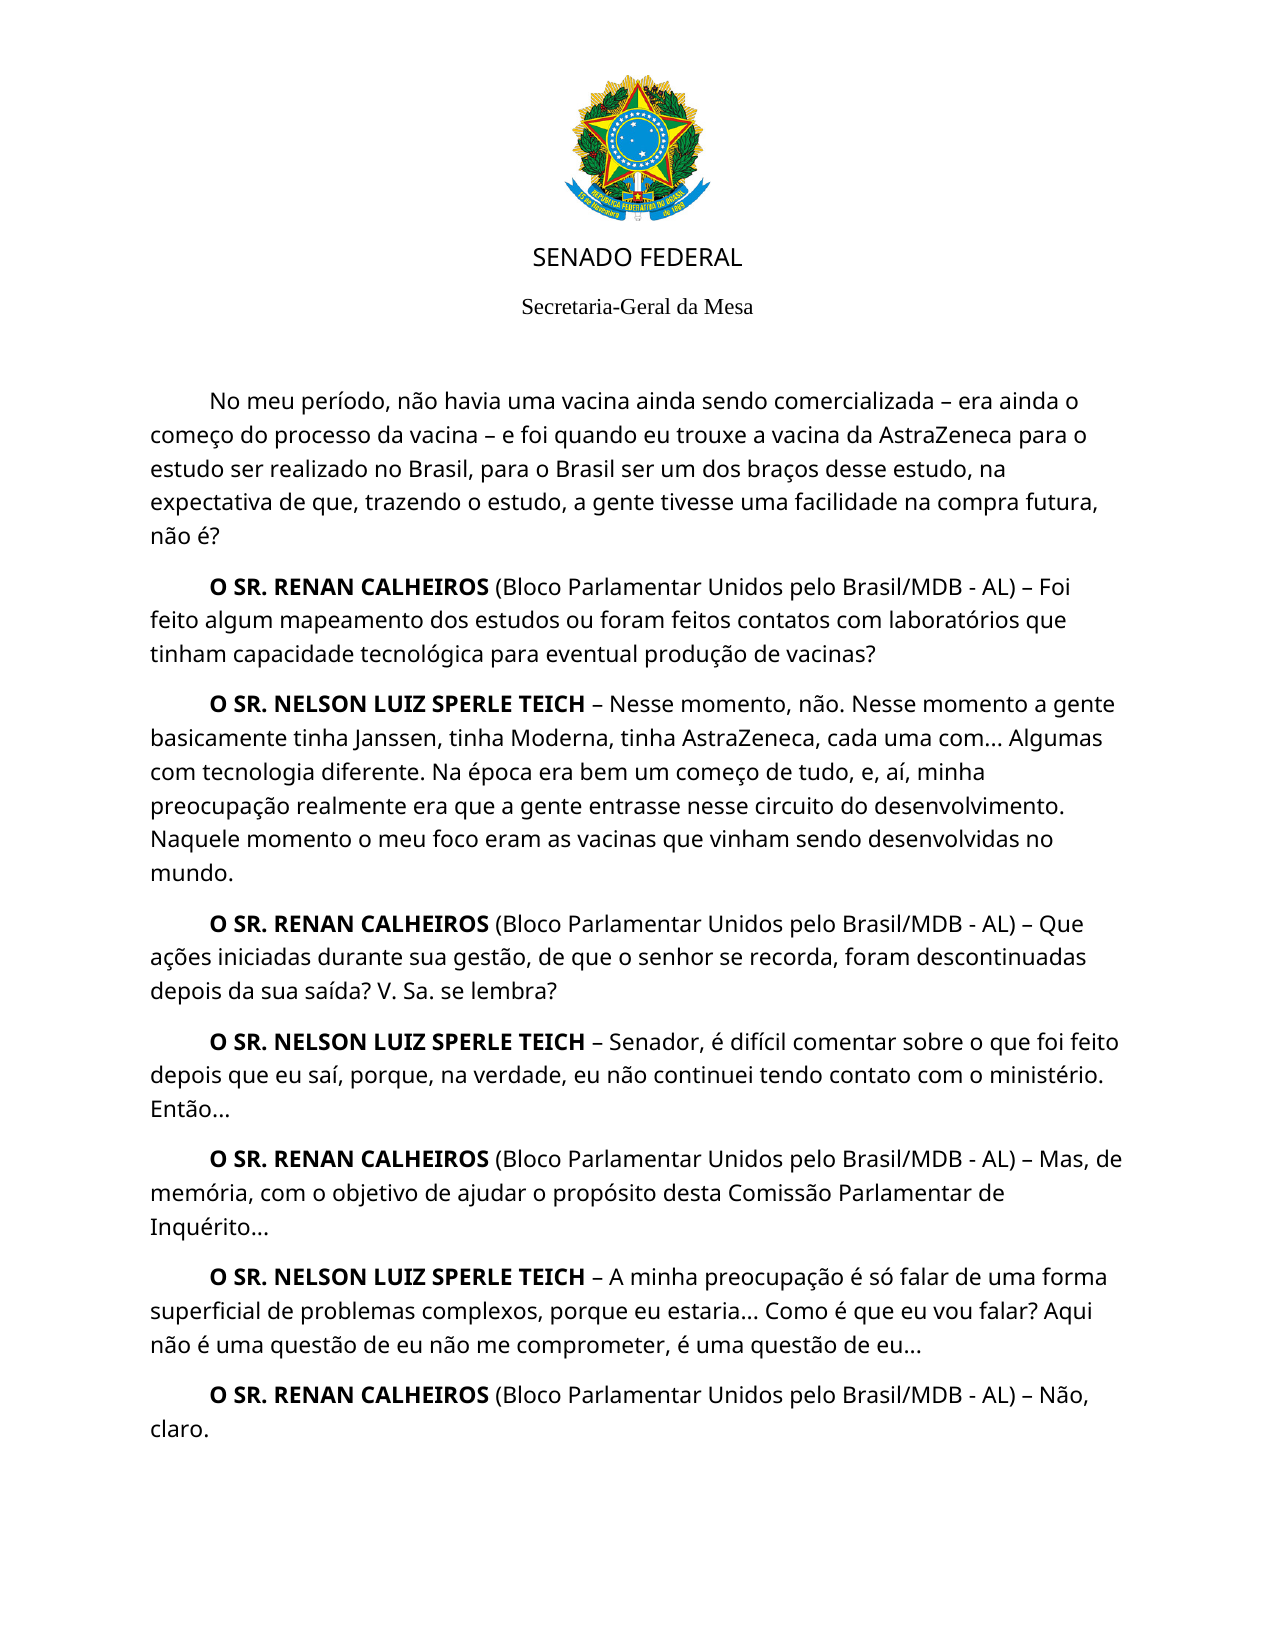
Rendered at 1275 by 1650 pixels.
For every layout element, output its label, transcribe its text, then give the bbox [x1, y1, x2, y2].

text O SR. RENAN CALHEIROS (Bloco Parlamentar Unidos pelo Brasil/MDB - AL) – Não, claro. [150, 1379, 1125, 1444]
text No meu período, não havia uma vacina ainda sendo comercializada – era ainda o começo do processo da vacina – e foi quando eu trouxe a vacina da AstraZeneca para o estudo ser realizado no Brasil, para o Brasil ser um dos braços desse estudo, na expectativa de que, trazendo o estudo, a gente tivesse uma facilidade na compra futura, não é? [150, 385, 1125, 551]
text O SR. RENAN CALHEIROS (Bloco Parlamentar Unidos pelo Brasil/MDB - AL) – Foi feito algum mapeamento dos estudos ou foram feitos contatos com laboratórios que tinham capacidade tecnológica para eventual produção de vacinas? [150, 570, 1125, 669]
text O SR. NELSON LUIZ SPERLE TEICH – A minha preocupação é só falar de uma forma superficial de problemas complexos, porque eu estaria... Como é que eu vou falar? Aqui não é uma questão de eu não me comprometer, é uma questão de eu... [150, 1261, 1125, 1360]
text O SR. RENAN CALHEIROS (Bloco Parlamentar Unidos pelo Brasil/MDB - AL) – Que ações iniciadas durante sua gestão, de que o senhor se recorda, foram descontinuadas depois da sua saída? V. Sa. se lembra? [150, 907, 1125, 1006]
text O SR. NELSON LUIZ SPERLE TEICH – Senador, é difícil comentar sobre o que foi feito depois que eu saí, porque, na verdade, eu não continuei tendo contato com o ministério. Então... [150, 1025, 1125, 1124]
text O SR. RENAN CALHEIROS (Bloco Parlamentar Unidos pelo Brasil/MDB - AL) – Mas, de memória, com o objetivo de ajudar o propósito desta Comissão Parlamentar de Inquérito... [150, 1143, 1125, 1242]
picture [564, 75, 711, 221]
text O SR. NELSON LUIZ SPERLE TEICH – Nesse momento, não. Nesse momento a gente basicamente tinha Janssen, tinha Moderna, tinha AstraZeneca, cada uma com... Algumas com tecnologia diferente. Na época era bem um começo de tudo, e, aí, minha preocupação realmente era que a gente entrasse nesse circuito do desenvolvimento. Naquele momento o meu foco eram as vacinas que vinham sendo desenvolvidas no mundo. [150, 688, 1125, 888]
